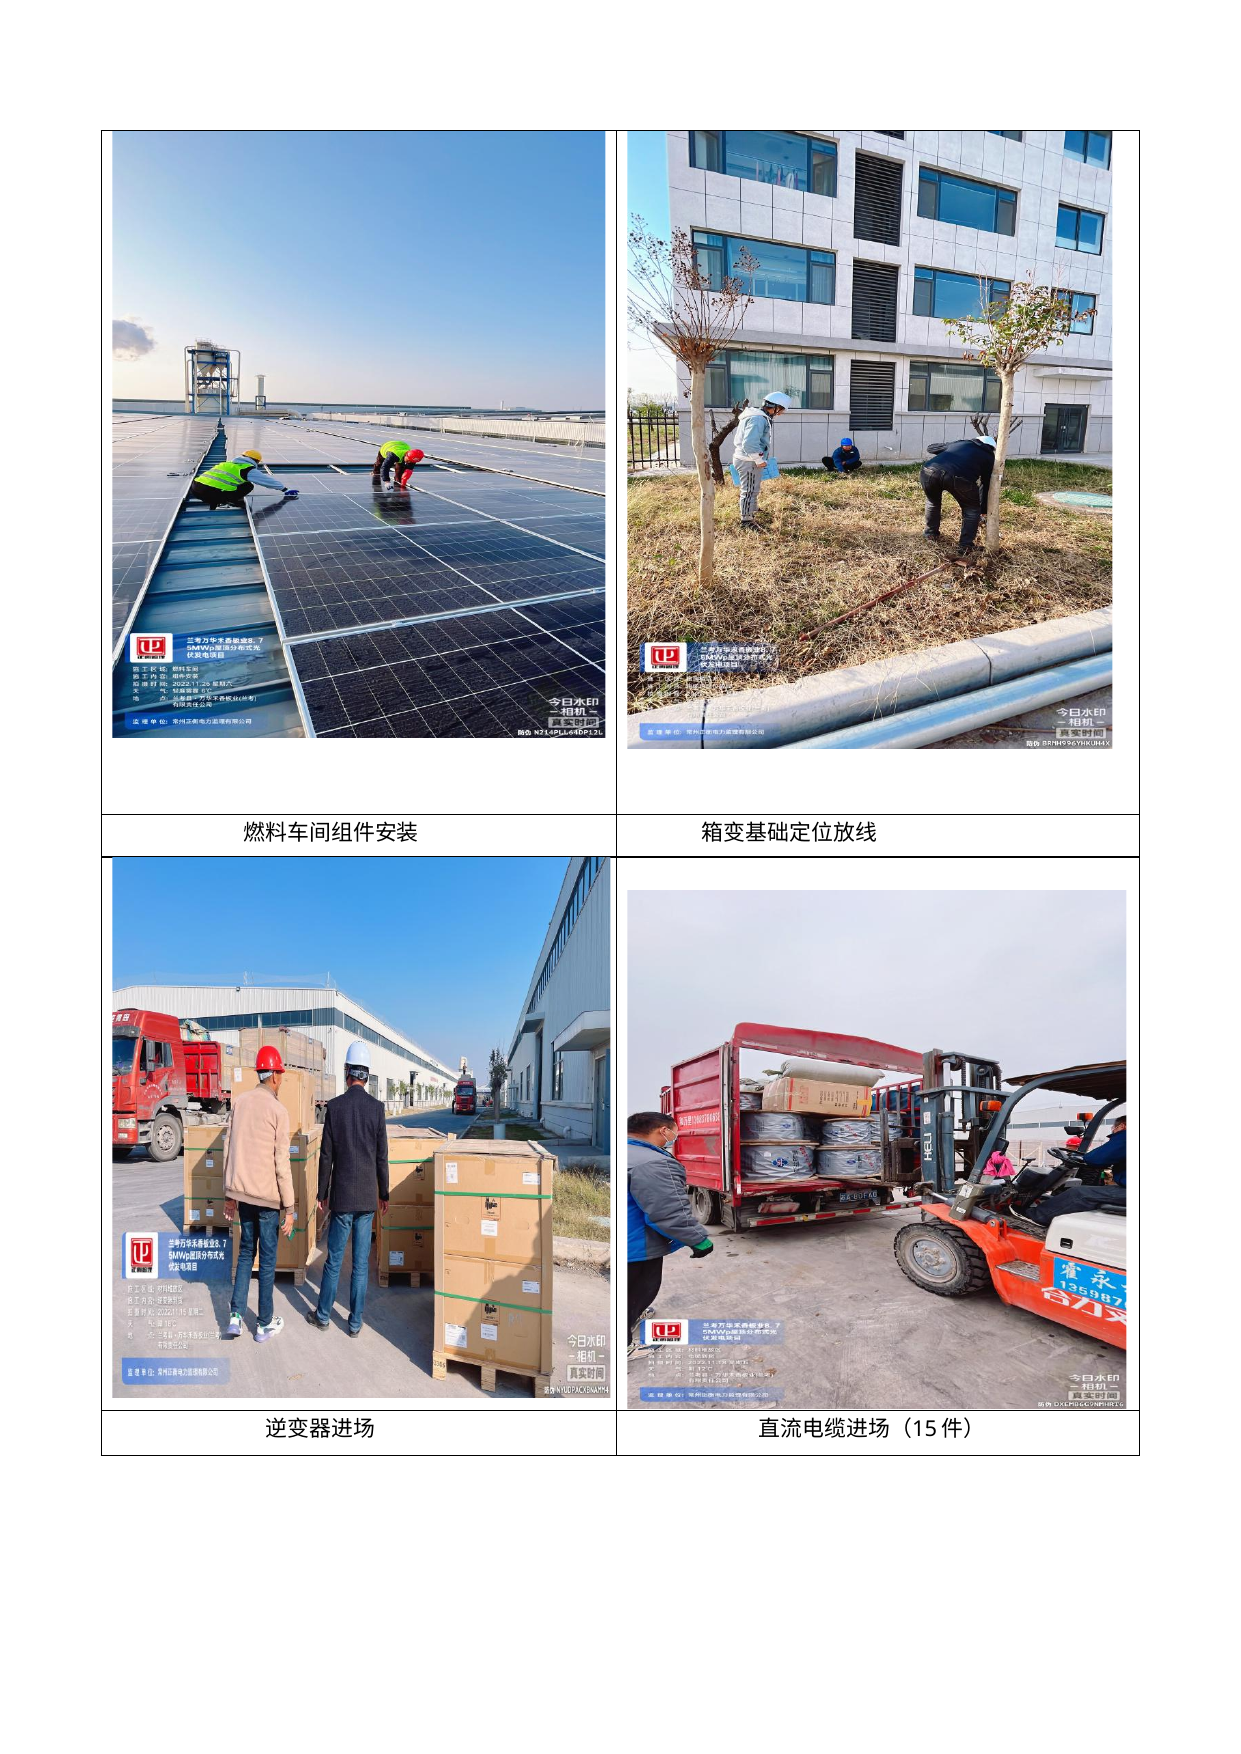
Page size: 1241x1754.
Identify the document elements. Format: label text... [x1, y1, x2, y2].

picture [627, 890, 1127, 1409]
picture [627, 131, 1113, 749]
table_cell 逆变器进场 [102, 1411, 616, 1455]
table_cell [102, 131, 616, 814]
table_cell [102, 858, 616, 1410]
table_cell [617, 858, 1139, 1410]
picture [1122, 1285, 1127, 1294]
table_cell 燃料车间组件安装 [102, 815, 616, 856]
table_cell 直流电缆进场（15件） [617, 1411, 1139, 1455]
table_cell [617, 131, 1139, 814]
picture [112, 131, 606, 738]
table_cell 箱变基础定位放线 [617, 815, 1139, 856]
picture [112, 857, 611, 1398]
